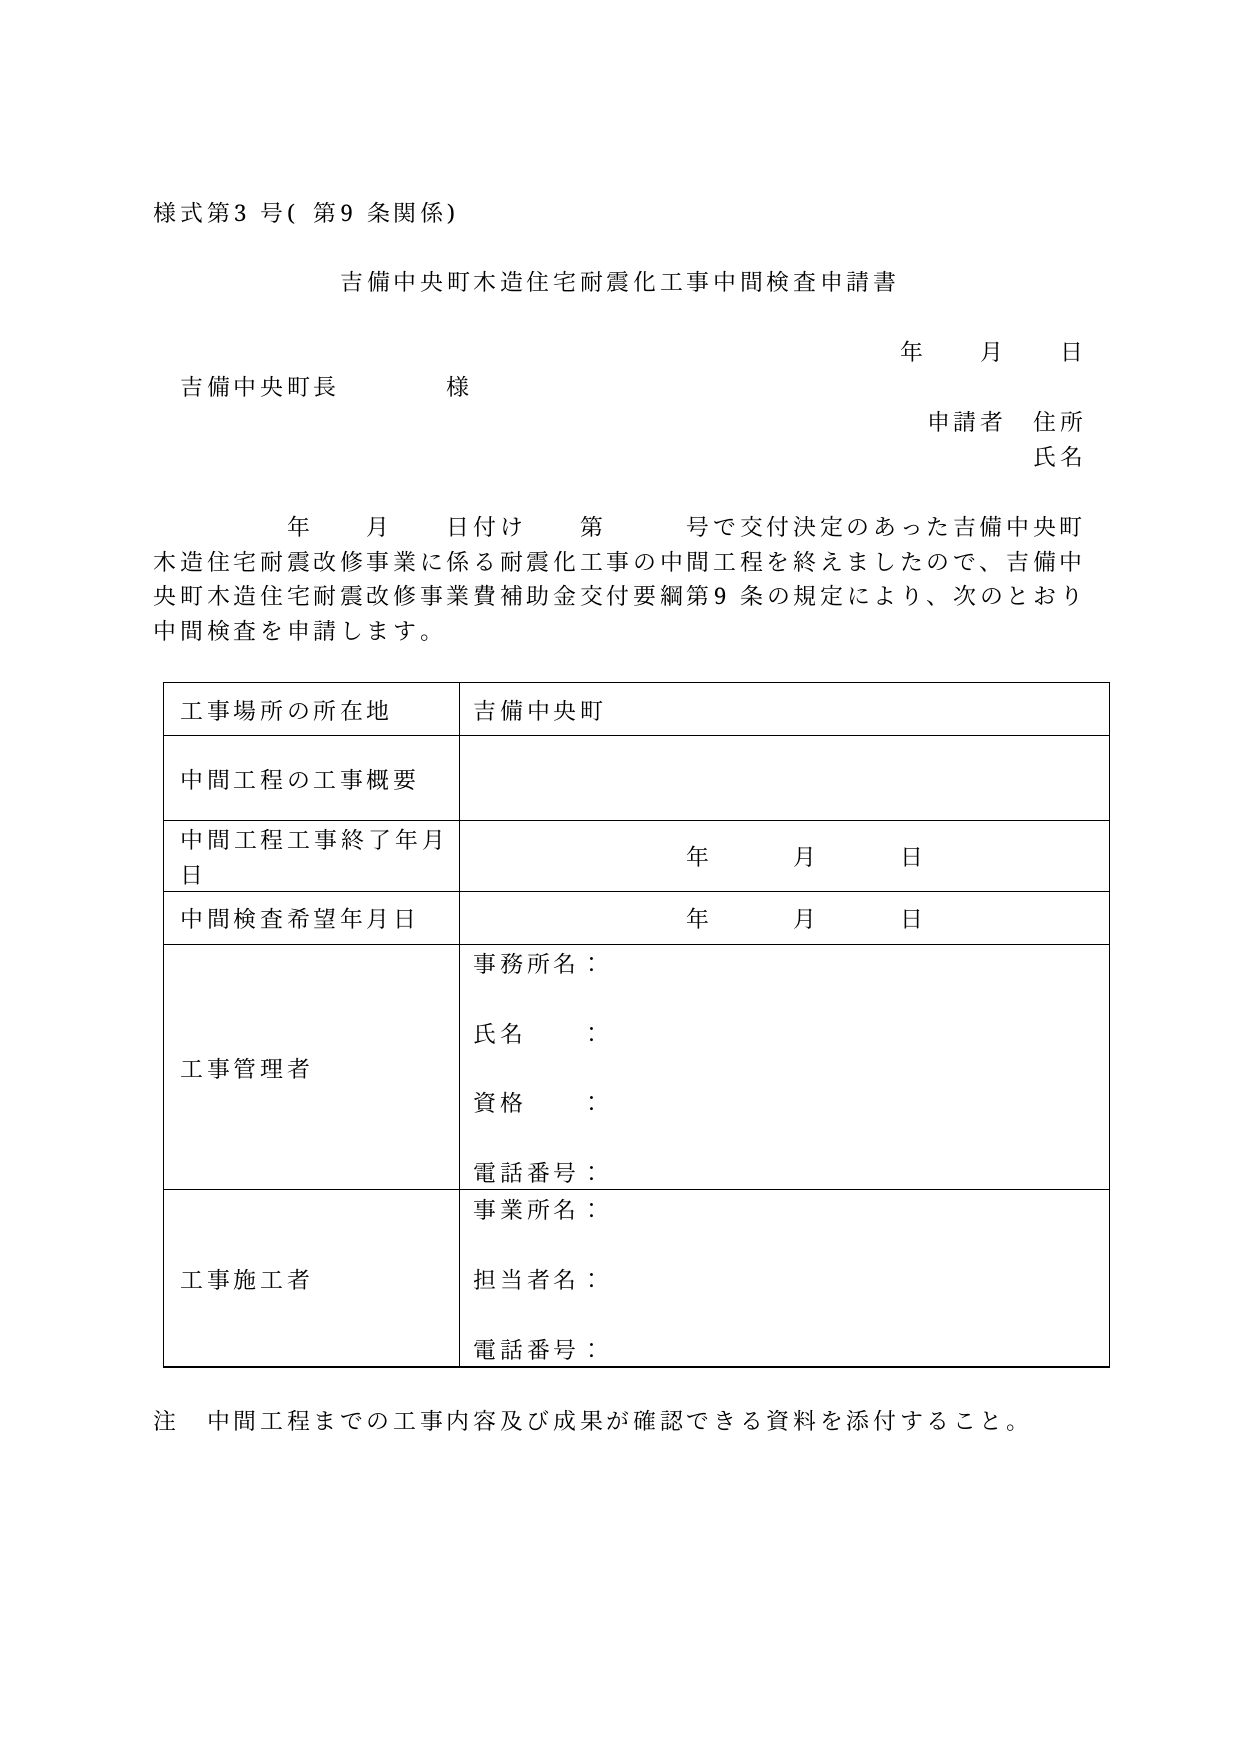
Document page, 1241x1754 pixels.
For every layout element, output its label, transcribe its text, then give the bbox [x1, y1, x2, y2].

table_cell 事業所名： 担当者名： 電話番号： [460, 1190, 1109, 1366]
text 注 中間工程までの工事内容及び成果が確認できる資料を添付すること。 [153, 1402, 1087, 1437]
table_cell 工事施工者 [164, 1190, 459, 1366]
text 年 月 日 [153, 333, 1087, 368]
table_header 工事場所の所在地 [164, 683, 459, 735]
table_cell 中間工程工事終了年月日 [164, 821, 459, 891]
table_cell 工事管理者 [164, 945, 459, 1189]
text 年 月 日付け 第 号で交付決定のあった吉備中央町木造住宅耐震改修事業に係る耐震化工事の中間工程を終えましたので、吉備中央町木造住宅耐震改修事業費補助金交付要綱第9条の規定により、次のとおり中間検査を申請します。 [153, 508, 1087, 647]
table_cell 中間検査希望年月日 [164, 892, 459, 944]
table_header 吉備中央町 [460, 683, 1109, 735]
text 吉備中央町長 様 [153, 368, 1087, 403]
text 様式第3号(第9条関係) [153, 194, 1087, 229]
table_cell 年 月 日 [460, 892, 1109, 944]
table_cell 中間工程の工事概要 [164, 736, 459, 820]
table_cell 事務所名： 氏名 ： 資格 ： 電話番号： [460, 945, 1109, 1189]
text 氏名 [153, 438, 1087, 473]
text 吉備中央町木造住宅耐震化工事中間検査申請書 [153, 263, 1087, 298]
table_cell 年 月 日 [460, 821, 1109, 891]
text 申請者 住所 [153, 403, 1087, 438]
table_cell [460, 736, 1109, 820]
